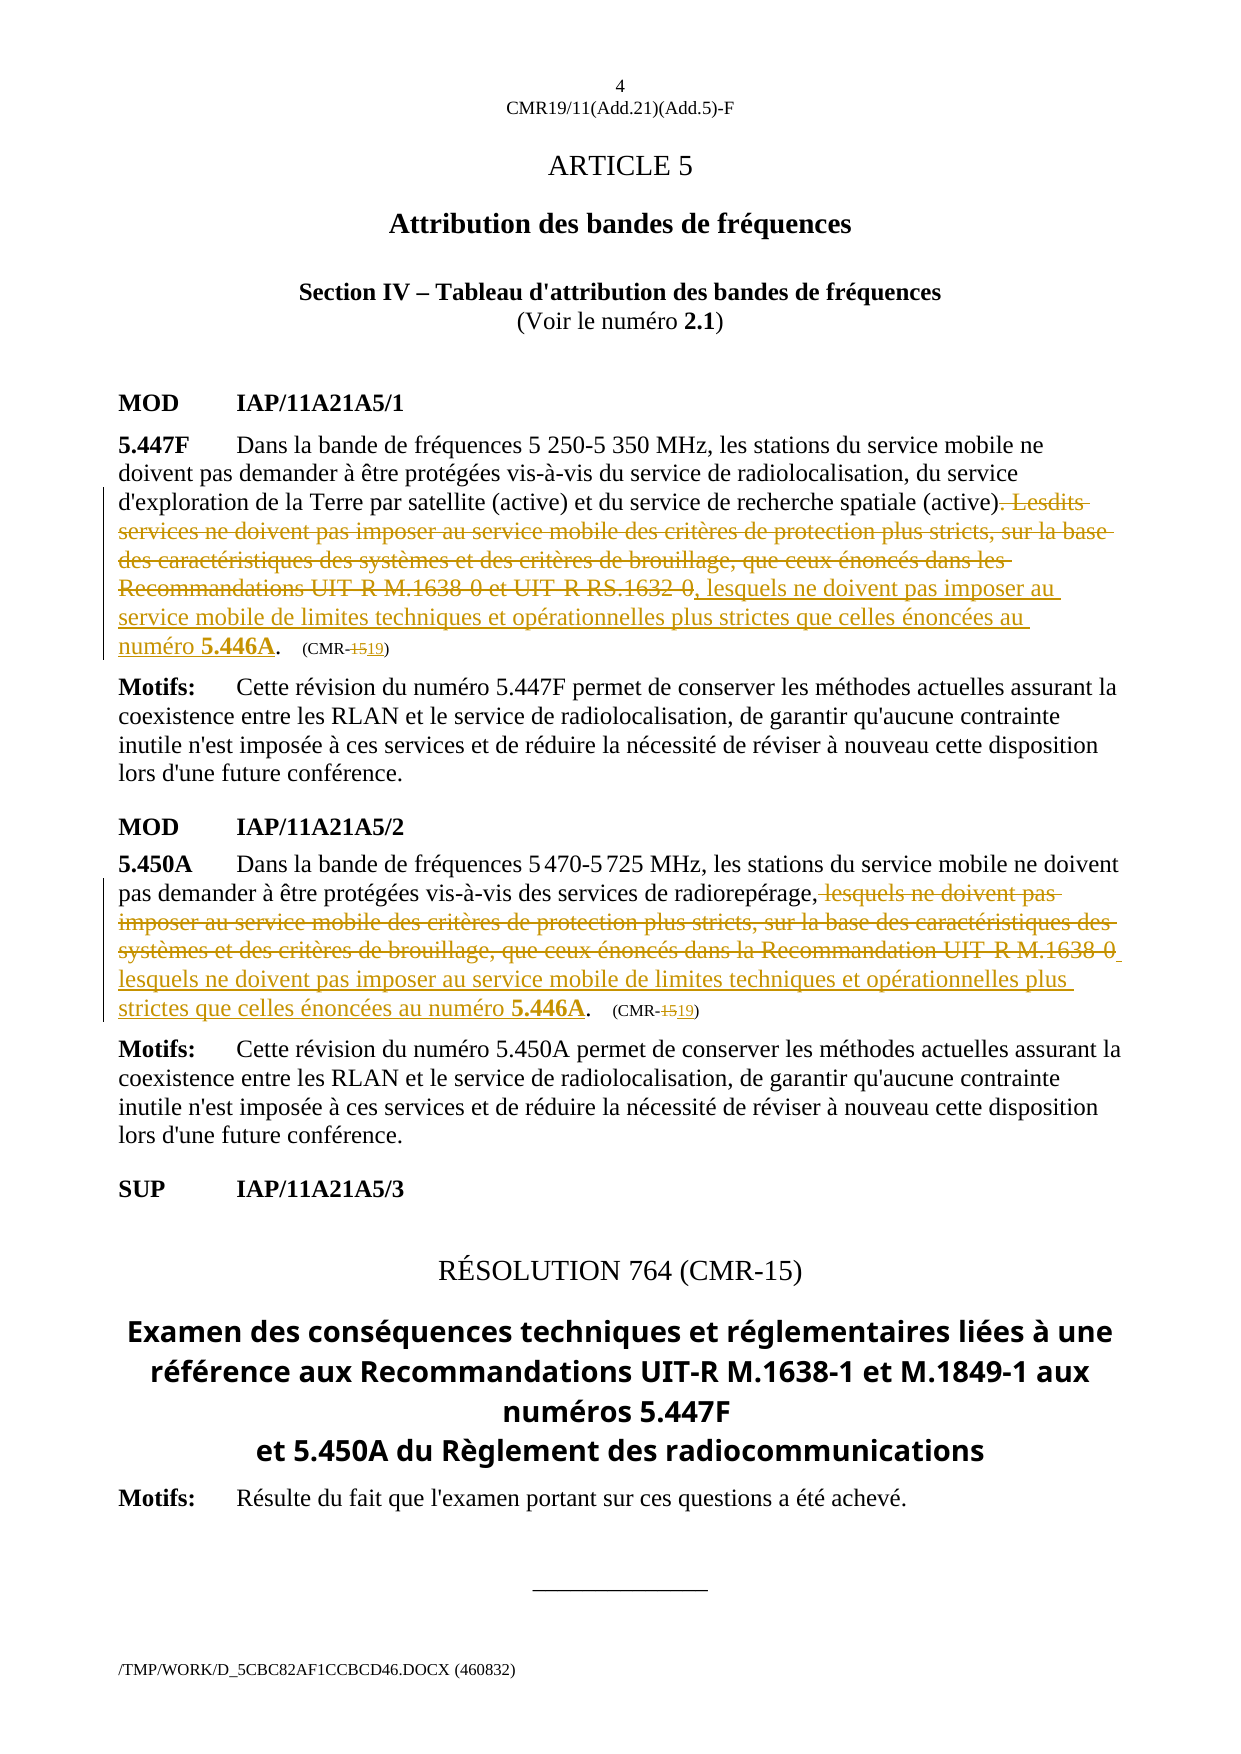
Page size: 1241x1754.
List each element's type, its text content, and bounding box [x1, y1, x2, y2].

text ARTICLE 5 [118, 148, 1122, 181]
text Motifs: Cette révision du numéro 5.447F permet de conserver les méthodes actuelles assurant la coexistence entre les RLAN et le service de radiolocalisation, de garantir qu'aucune contrainte inutile n'est imposée à ces services et de réduire la nécessité de réviser à nouveau cette disposition lors d'une future conférence. [118, 672, 1122, 787]
title Attribution des bandes de fréquences [118, 206, 1122, 240]
text 5.450A Dans la bande de fréquences 5 470-5 725 MHz, les stations du service mobile ne doivent pas demander à être protégées vis-à-vis des services de radiorepérage,. (CMR-) [118, 849, 1122, 1022]
text Section IV – Tableau d'attribution des bandes de fréquences (Voir le numéro 2.1) [118, 277, 1122, 363]
text Motifs: Résulte du fait que l'examen portant sur ces questions a été achevé. [118, 1483, 1122, 1512]
text SUP IAP/11A21A5/3#49969 [118, 1174, 1122, 1203]
text Motifs: Cette révision du numéro 5.450A permet de conserver les méthodes actuelles assurant la coexistence entre les RLAN et le service de radiolocalisation, de garantir qu'aucune contrainte inutile n'est imposée à ces services et de réduire la nécessité de réviser à nouveau cette disposition lors d'une future conférence. [118, 1034, 1122, 1149]
text MOD IAP/11A21A5/1#49967 [118, 388, 1122, 417]
text RÉSOLUTION 764 (CMR-15) [118, 1253, 1122, 1287]
text MOD IAP/11A21A5/2#49968 [118, 812, 1122, 841]
text 5.447F Dans la bande de fréquences 5 250-5 350 MHz, les stations du service mobile ne doivent pas demander à être protégées vis-à-vis du service de radiolocalisation, du service d'exploration de la Terre par satellite (active) et du service de recherche spatiale (active). (CMR-) [118, 430, 1122, 660]
text ______________ [118, 1565, 1122, 1594]
title Examen des conséquences techniques et réglementaires liées à une référence aux Recommandations UIT-R M.1638-1 et M.1849-1 aux numéros 5.447F et 5.450A du Règlement des radiocommunications [118, 1312, 1122, 1470]
